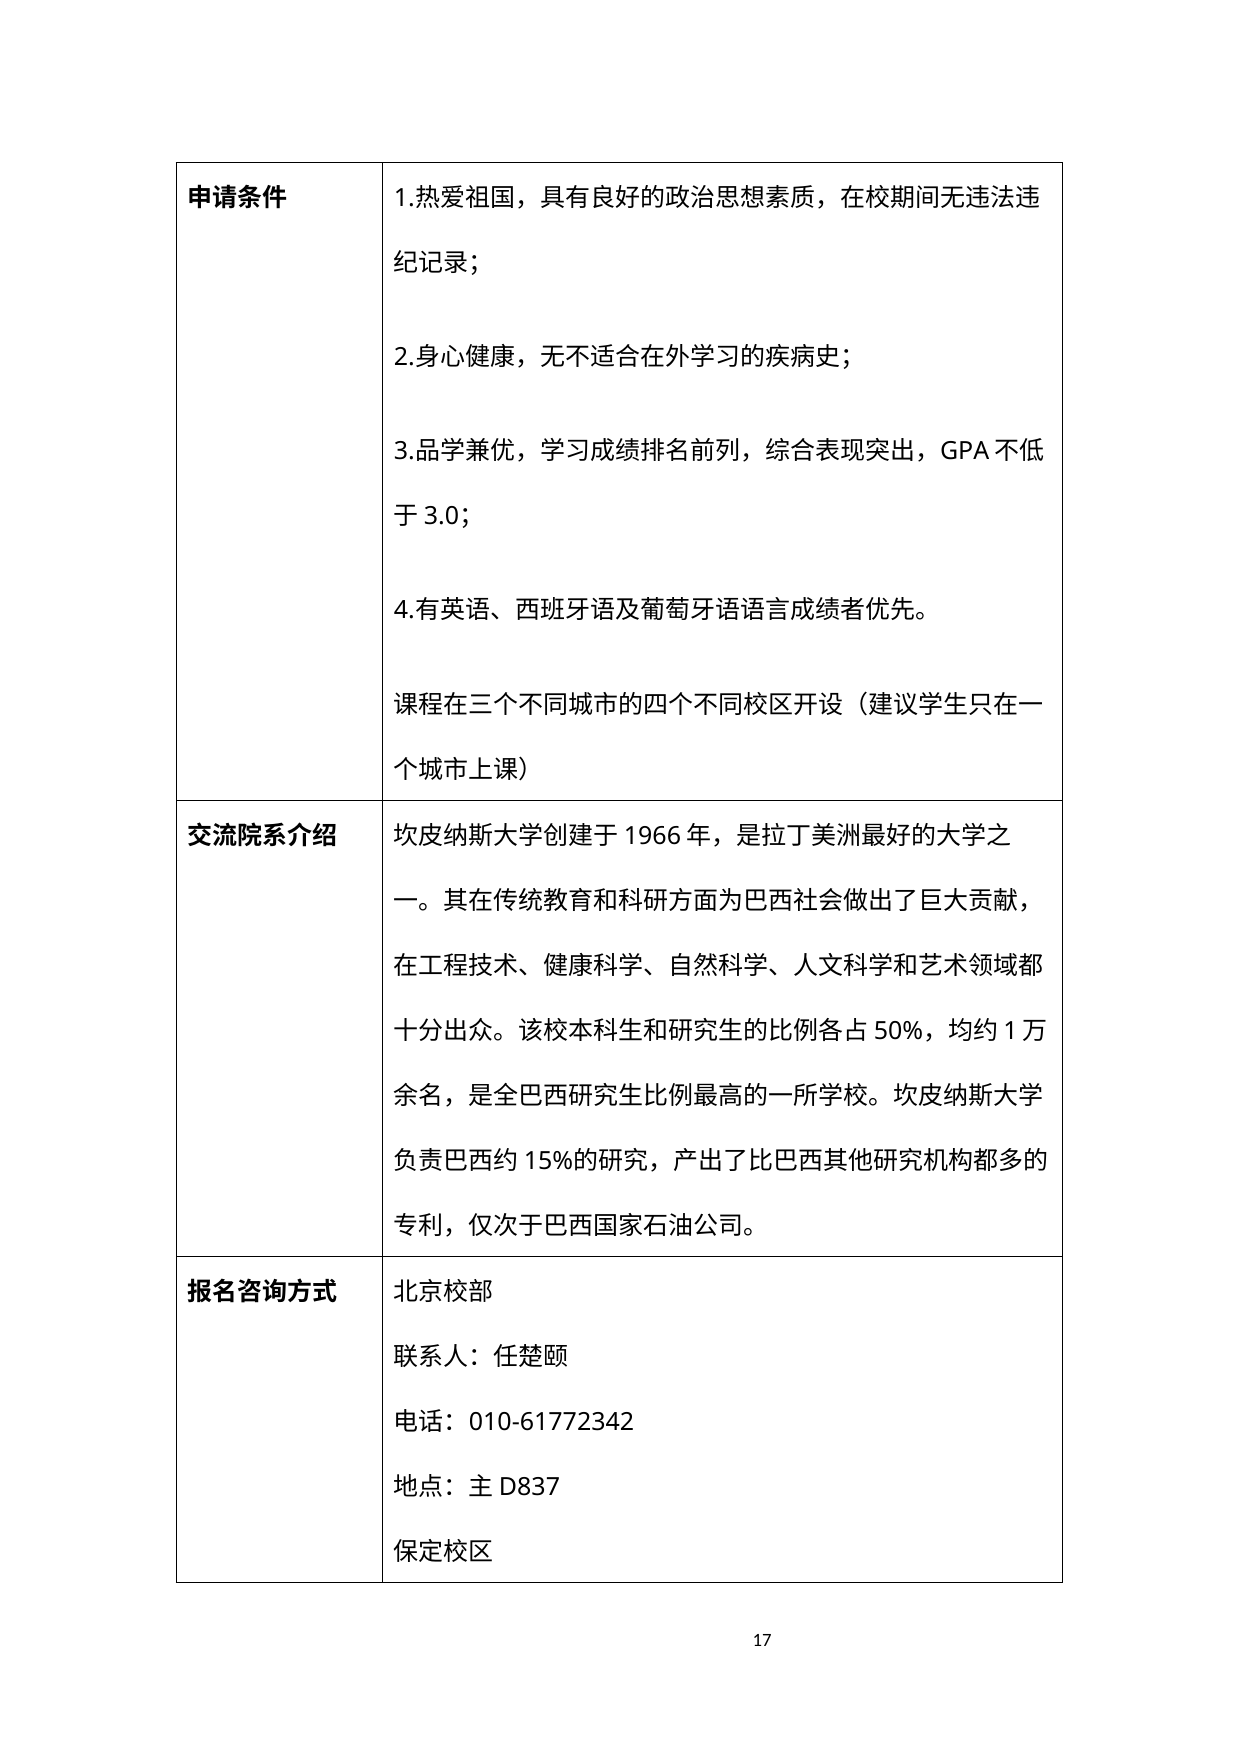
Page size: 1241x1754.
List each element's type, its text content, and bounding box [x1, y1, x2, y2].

table_cell 报名咨询方式 [177, 1257, 382, 1582]
table_cell 交流院系介绍 [177, 801, 382, 1256]
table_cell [383, 1257, 1062, 1582]
table_cell 申请条件 [177, 163, 382, 800]
